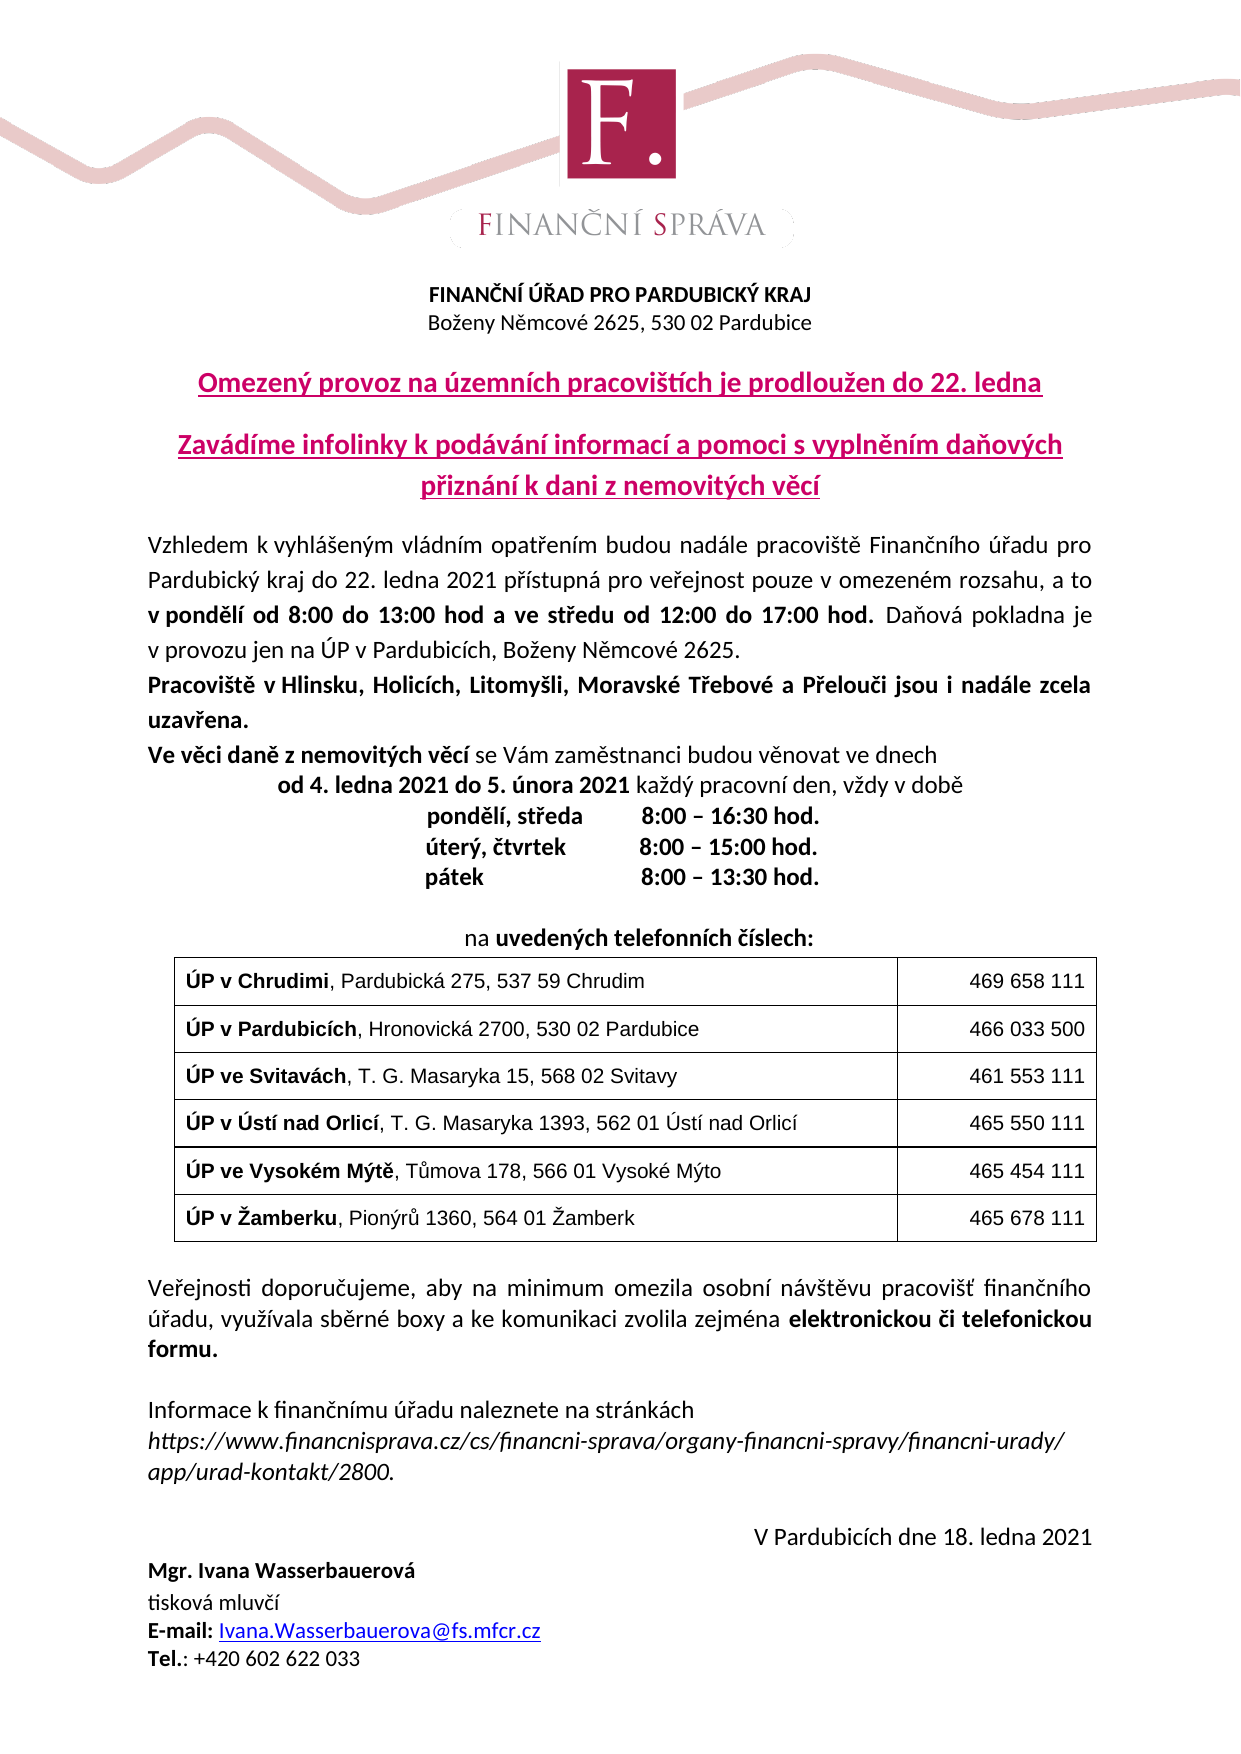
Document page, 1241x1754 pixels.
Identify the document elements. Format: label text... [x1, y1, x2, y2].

text Zavádíme infolinky k podávání informací a pomoci s vyplněním daňových přiznání k dani z nemovitých věcí [148, 426, 1092, 503]
text Boženy Němcové 2625, 530 02 Pardubice [148, 308, 1092, 337]
table_cell 465 454 111 [898, 1148, 1096, 1194]
text na uvedených telefonních číslech: [148, 922, 1092, 953]
table_header 469 658 111 [898, 958, 1096, 1004]
table_cell ÚP v Pardubicích, Hronovická 2700, 530 02 Pardubice [175, 1006, 897, 1052]
table_cell ÚP v Ústí nad Orlicí, T. G. Masaryka 1393, 562 01 Ústí nad Orlicí [175, 1100, 897, 1146]
table_cell ÚP ve Vysokém Mýtě, Tůmova 178, 566 01 Vysoké Mýto [175, 1148, 897, 1194]
table_cell 466 033 500 [898, 1006, 1096, 1052]
table_cell 465 678 111 [898, 1195, 1096, 1241]
text pondělí, středa 8:00 – 16:30 hod. [148, 800, 1092, 831]
text FINANČNÍ ÚŘAD PRO PARDUBICKÝ KRAJ [148, 281, 1092, 308]
table_cell 465 550 111 [898, 1100, 1096, 1146]
table_header ÚP v Chrudimi, Pardubická 275, 537 59 Chrudim [175, 958, 897, 1004]
text E-mail: Ivana.Wasserbauerova@fs.mfcr.cz [148, 1616, 1092, 1644]
text úterý, čtvrtek 8:00 – 15:00 hod. [369, 831, 1092, 861]
text tisková mluvčí [148, 1588, 1092, 1616]
table_cell ÚP ve Svitavách, T. G. Masaryka 15, 568 02 Svitavy [175, 1053, 897, 1099]
text pátek 8:00 – 13:30 hod. [148, 861, 1092, 892]
text Ve věci daně z nemovitých věcí se Vám zaměstnanci budou věnovat ve dnech [148, 739, 1092, 769]
text Pracoviště v Hlinsku, Holicích, Litomyšli, Moravské Třebové a Přelouči jsou i nadále zcela uzavřena. [148, 669, 1092, 734]
table_cell ÚP v Žamberku, Pionýrů 1360, 564 01 Žamberk [175, 1195, 897, 1241]
text od 4. ledna 2021 do 5. února 2021 každý pracovní den, vždy v době [148, 769, 1092, 800]
text Informace k finančnímu úřadu naleznete na stránkách https://www.financnisprava.cz/cs/financni-sprava/organy-financni-spravy/financni-urady/app/urad-kontakt/2800. [148, 1394, 1092, 1486]
text Veřejnosti doporučujeme, aby na minimum omezila osobní návštěvu pracovišť finančního úřadu, využívala sběrné boxy a ke komunikaci zvolila zejména elektronickou či telefonickou formu. [148, 1272, 1092, 1364]
table_cell 461 553 111 [898, 1053, 1096, 1099]
text Mgr. Ivana Wasserbauerová [148, 1556, 1092, 1584]
text Vzhledem k vyhlášeným vládním opatřením budou nadále pracoviště Finančního úřadu pro Pardubický kraj do 22. ledna 2021 přístupná pro veřejnost pouze v omezeném rozsahu, a to v pondělí od 8:00 do 13:00 hod a ve středu od 12:00 do 17:00 hod. Daňová pokladna je v provozu jen na ÚP v Pardubicích, Boženy Němcové 2625. [148, 529, 1092, 664]
text Omezený provoz na územních pracovištích je prodloužen do 22. ledna [148, 364, 1092, 400]
text V Pardubicích dne 18. ledna 2021 [148, 1521, 1092, 1552]
picture [0, 41, 1241, 248]
text Tel.: +420 602 622 033 [148, 1644, 1092, 1672]
